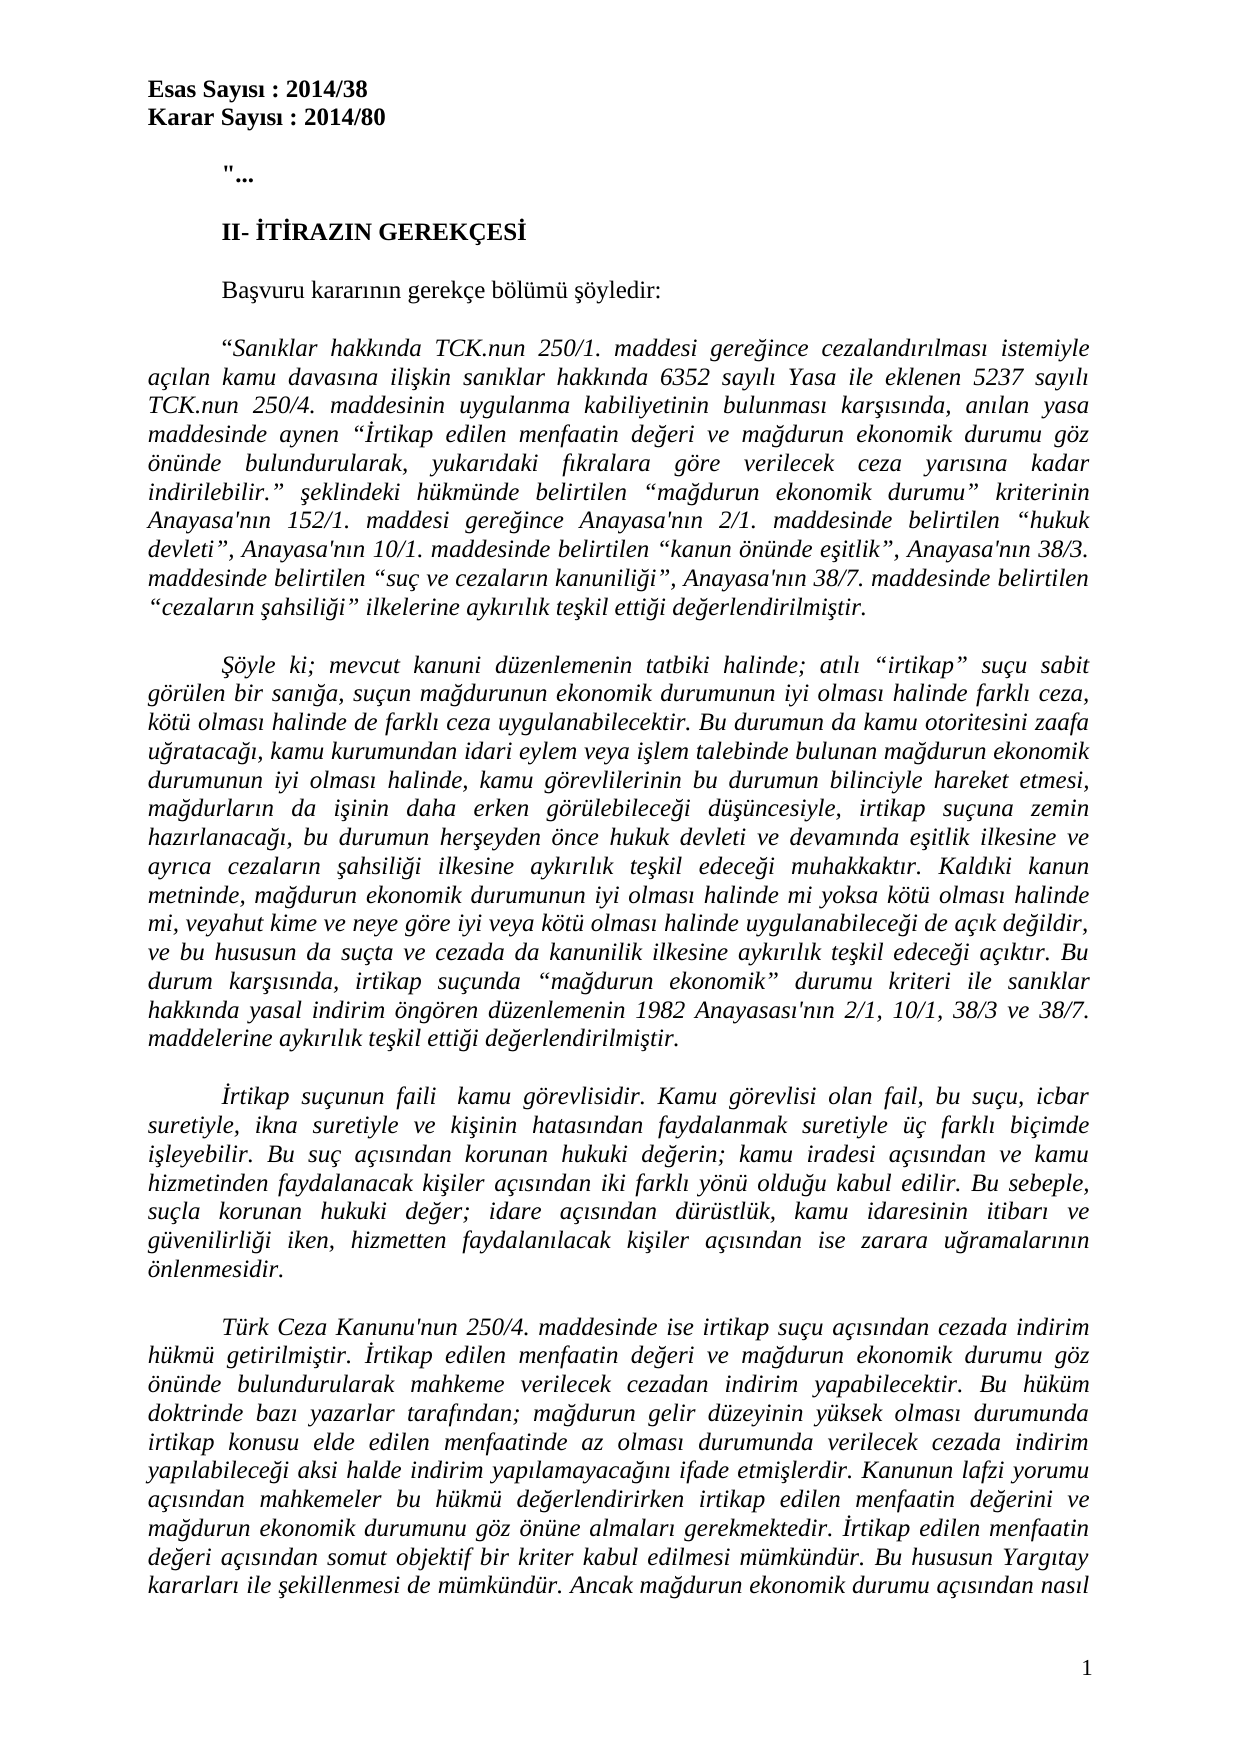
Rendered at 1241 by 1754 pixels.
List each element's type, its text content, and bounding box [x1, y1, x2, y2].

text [148, 1312, 1093, 1599]
text “Sanıklar hakkında TCK.nun 250/1. maddesi gereğince cezalandırılması istemiyle açılan kamu davasına ilişkin sanıklar hakkında 6352 sayılı Yasa ile eklenen 5237 sayılı TCK.nun 250/4. maddesinin uygulanma kabiliyetinin bulunması karşısında, anılan yasa maddesinde aynen “İrtikap edilen menfaatin değeri ve mağdurun ekonomik durumu göz önünde bulundurularak, yukarıdaki fıkralara göre verilecek ceza yarısına kadar indirilebilir.” şeklindeki hükmünde belirtilen “mağdurun ekonomik durumu” kriterinin Anayasa'nın 152/1. maddesi gereğince Anayasa'nın 2/1. maddesinde belirtilen “hukuk devleti”, Anayasa'nın 10/1. maddesinde belirtilen “kanun önünde eşitlik”, Anayasa'nın 38/3. maddesinde belirtilen “suç ve cezaların kanuniliği”, Anayasa'nın 38/7. maddesinde belirtilen “cezaların şahsiliği” ilkelerine aykırılık teşkil ettiği değerlendirilmiştir. [148, 333, 1093, 621]
text Şöyle ki; mevcut kanuni düzenlemenin tatbiki halinde; atılı “irtikap” suçu sabit görülen bir sanığa, suçun mağdurunun ekonomik durumunun iyi olması halinde farklı ceza, kötü olması halinde de farklı ceza uygulanabilecektir. Bu durumun da kamu otoritesini zaafa uğratacağı, kamu kurumundan idari eylem veya işlem talebinde bulunan mağdurun ekonomik durumunun iyi olması halinde, kamu görevlilerinin bu durumun bilinciyle hareket etmesi, mağdurların da işinin daha erken görülebileceği düşüncesiyle, irtikap suçuna zemin hazırlanacağı, bu durumun herşeyden önce hukuk devleti ve devamında eşitlik ilkesine ve ayrıca cezaların şahsiliği ilkesine aykırılık teşkil edeceği muhakkaktır. Kaldıki kanun metninde, mağdurun ekonomik durumunun iyi olması halinde mi yoksa kötü olması halinde mi, veyahut kime ve neye göre iyi veya kötü olması halinde uygulanabileceği de açık değildir, ve bu hususun da suçta ve cezada da kanunilik ilkesine aykırılık teşkil edeceği açıktır. Bu durum karşısında, irtikap suçunda “mağdurun ekonomik” durumu kriteri ile sanıklar hakkında yasal indirim öngören düzenlemenin 1982 Anayasası'nın 2/1, 10/1, 38/3 ve 38/7. maddelerine aykırılık teşkil ettiği değerlendirilmiştir. [148, 650, 1093, 1052]
text II- İTİRAZIN GEREKÇESİ [148, 217, 1093, 246]
text "... [148, 159, 1093, 188]
text Başvuru kararının gerekçe bölümü şöyledir: [148, 275, 1093, 304]
text İrtikap suçunun faili kamu görevlisidir. Kamu görevlisi olan fail, bu suçu, icbar suretiyle, ikna suretiyle ve kişinin hatasından faydalanmak suretiyle üç farklı biçimde işleyebilir. Bu suç açısından korunan hukuki değerin; kamu iradesi açısından ve kamu hizmetinden faydalanacak kişiler açısından iki farklı yönü olduğu kabul edilir. Bu sebeple, suçla korunan hukuki değer; idare açısından dürüstlük, kamu idaresinin itibarı ve güvenilirliği iken, hizmetten faydalanılacak kişiler açısından ise zarara uğramalarının önlenmesidir. [148, 1081, 1093, 1283]
